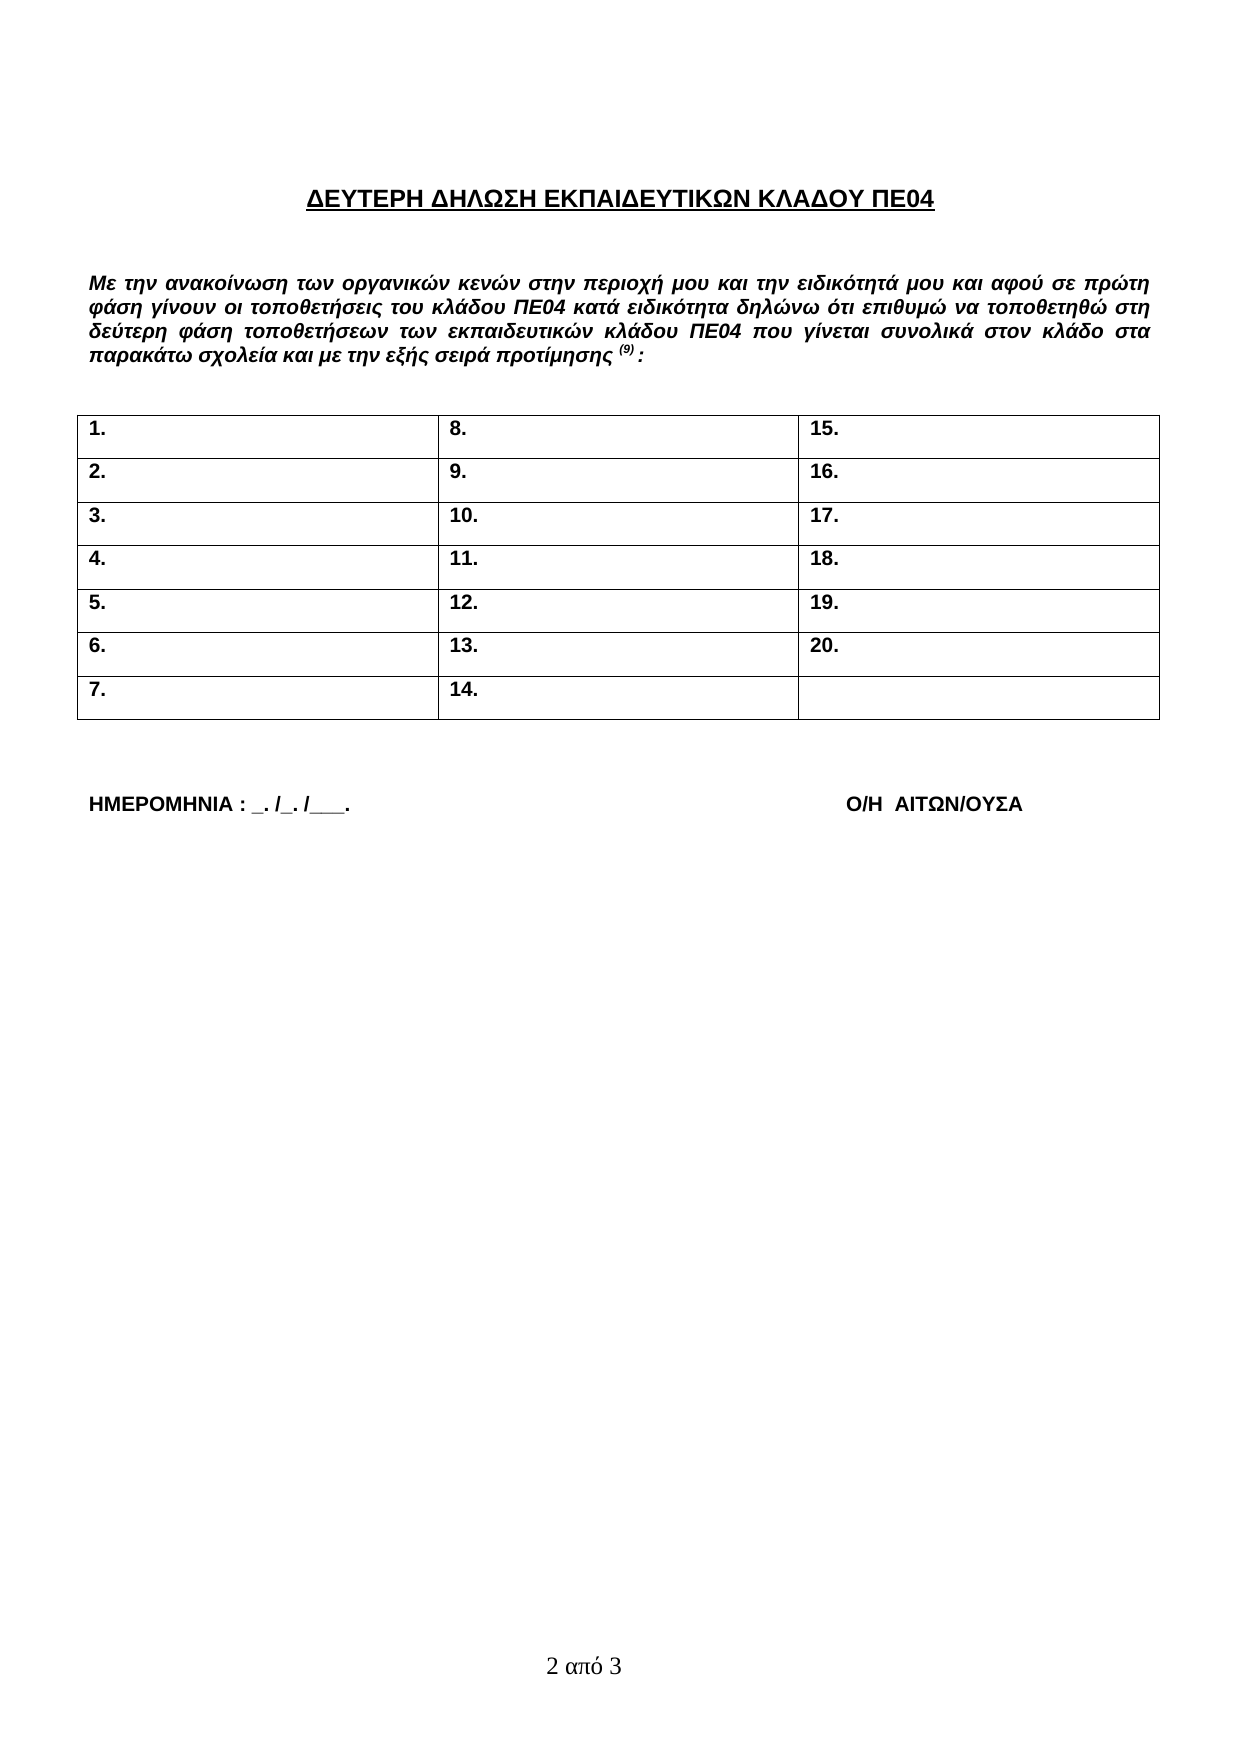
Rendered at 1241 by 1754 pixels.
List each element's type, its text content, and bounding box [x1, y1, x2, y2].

table_cell 20. [799, 633, 1159, 676]
table_cell 3. [78, 503, 438, 545]
table_cell 13. [439, 633, 798, 676]
table_cell 17. [799, 503, 1159, 545]
table_cell 5. [78, 590, 438, 632]
table_cell 16. [799, 459, 1159, 502]
table_cell 18. [799, 546, 1159, 589]
table_cell 6. [78, 633, 438, 676]
table_cell 12. [439, 590, 798, 632]
table_cell 4. [78, 546, 438, 589]
table_cell 7. [78, 677, 438, 719]
table_cell 2. [78, 459, 438, 502]
table_header 1. [78, 416, 438, 458]
text ΔΕΥΤΕΡΗ ΔΗΛΩΣΗ ΕΚΠΑΙΔΕΥΤΙΚΩΝ ΚΛΑΔΟΥ ΠΕ04 [89, 184, 1152, 213]
table_cell 9. [439, 459, 798, 502]
table_cell 19. [799, 590, 1159, 632]
text ΗΜΕΡΟΜΗΝΙΑ : _. /_. /___. Ο/Η ΑΙΤΩΝ/ΟΥΣΑ [89, 792, 1152, 816]
table_cell 11. [439, 546, 798, 589]
table_header 15. [799, 416, 1159, 458]
table_cell 10. [439, 503, 798, 545]
table_cell 14. [439, 677, 798, 719]
text Με την ανακοίνωση των οργανικών κενών στην περιοχή μου και την ειδικότητά μου και αφού σε πρώτη φάση γίνουν οι τοποθετήσεις του κλάδου ΠΕ04 κατά ειδικότητα δηλώνω ότι επιθυμώ να τοποθετηθώ στη δεύτερη φάση τοποθετήσεων των εκπαιδευτικών κλάδου ΠΕ04 που γίνεται συνολικά στον κλάδο στα παρακάτω σχολεία και με την εξής σειρά προτίμησης (9) : [89, 271, 1152, 367]
table_cell [799, 677, 1159, 719]
table_header 8. [439, 416, 798, 458]
